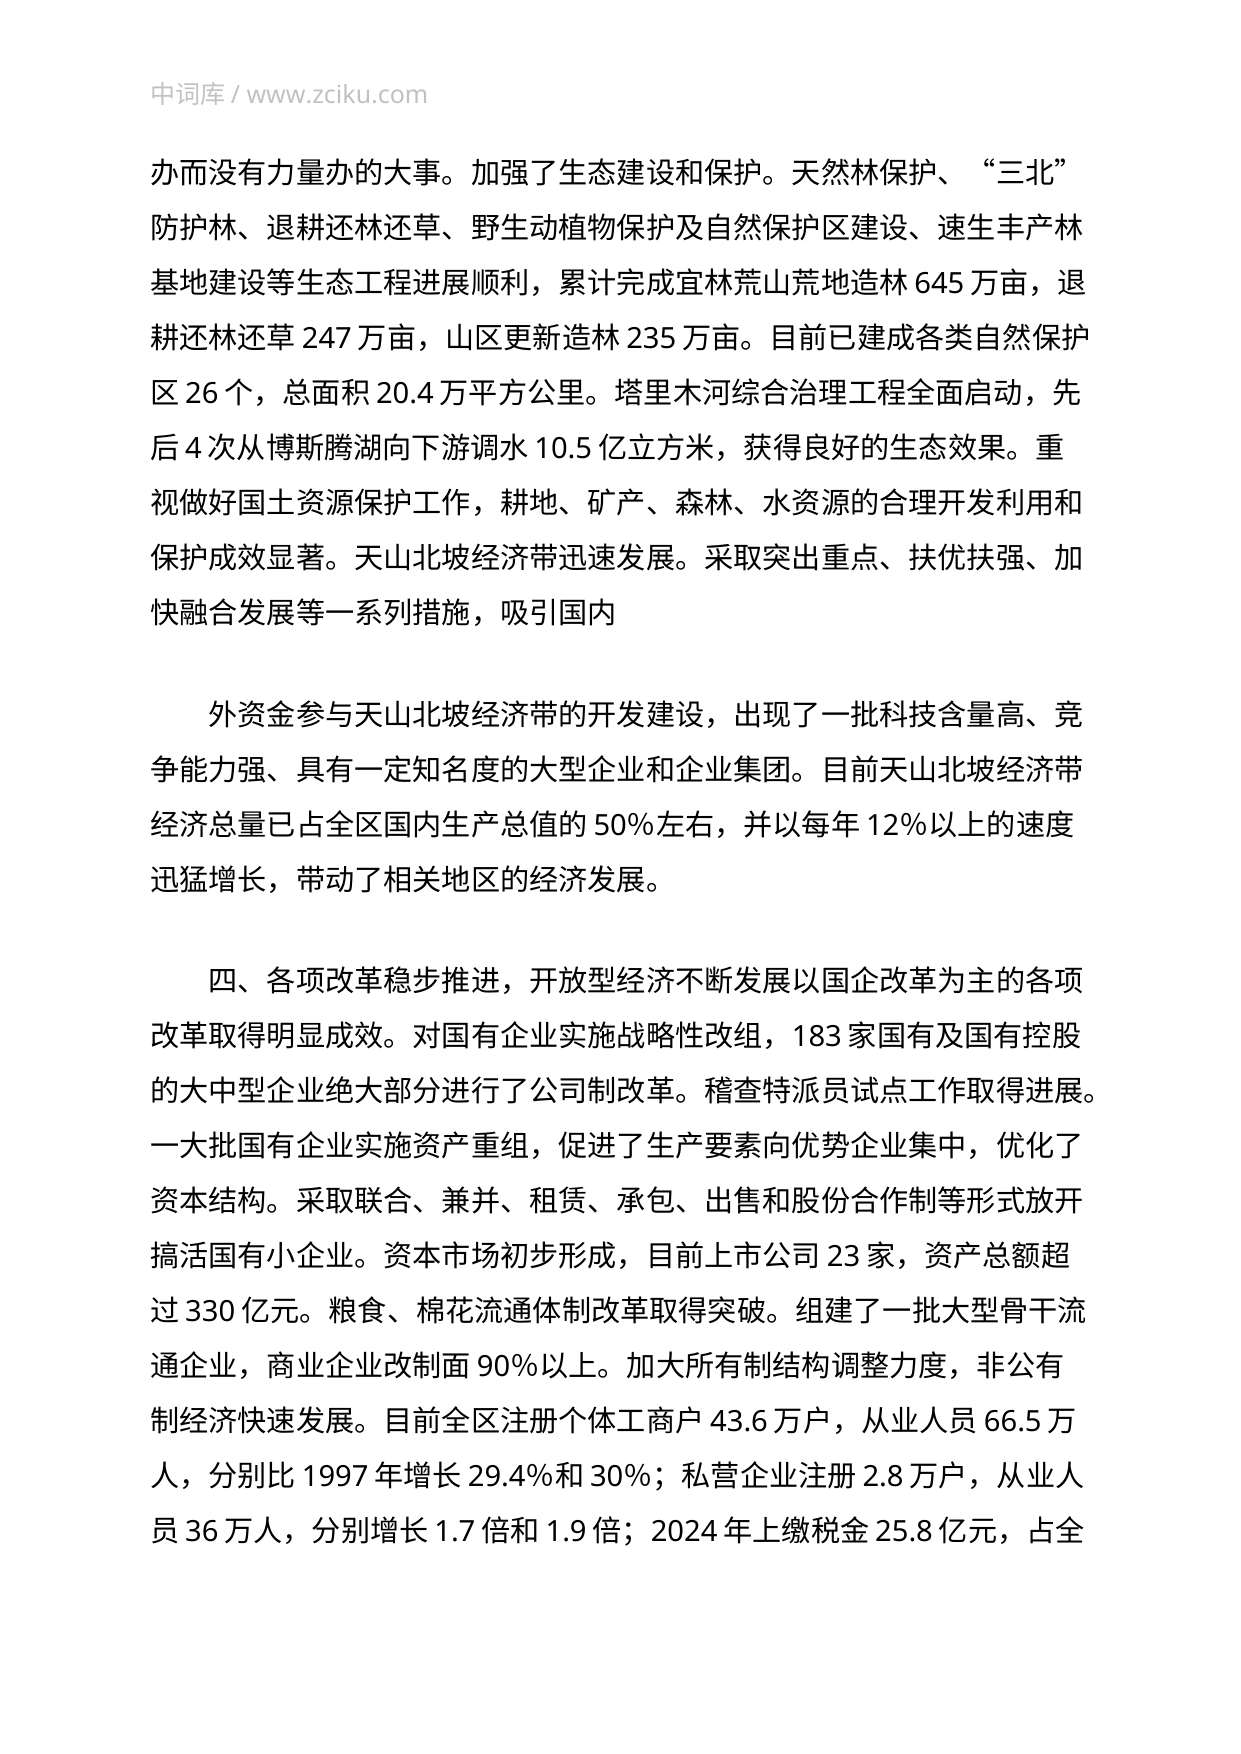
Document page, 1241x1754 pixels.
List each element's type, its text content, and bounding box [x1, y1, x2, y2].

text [150, 958, 1090, 1550]
text 外资金参与天山北坡经济带的开发建设，出现了一批科技含量高、竞争能力强、具有一定知名度的大型企业和企业集团。目前天山北坡经济带经济总量已占全区国内生产总值的50％左右，并以每年12％以上的速度迅猛增长，带动了相关地区的经济发展。 [150, 691, 1090, 898]
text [150, 150, 1090, 632]
